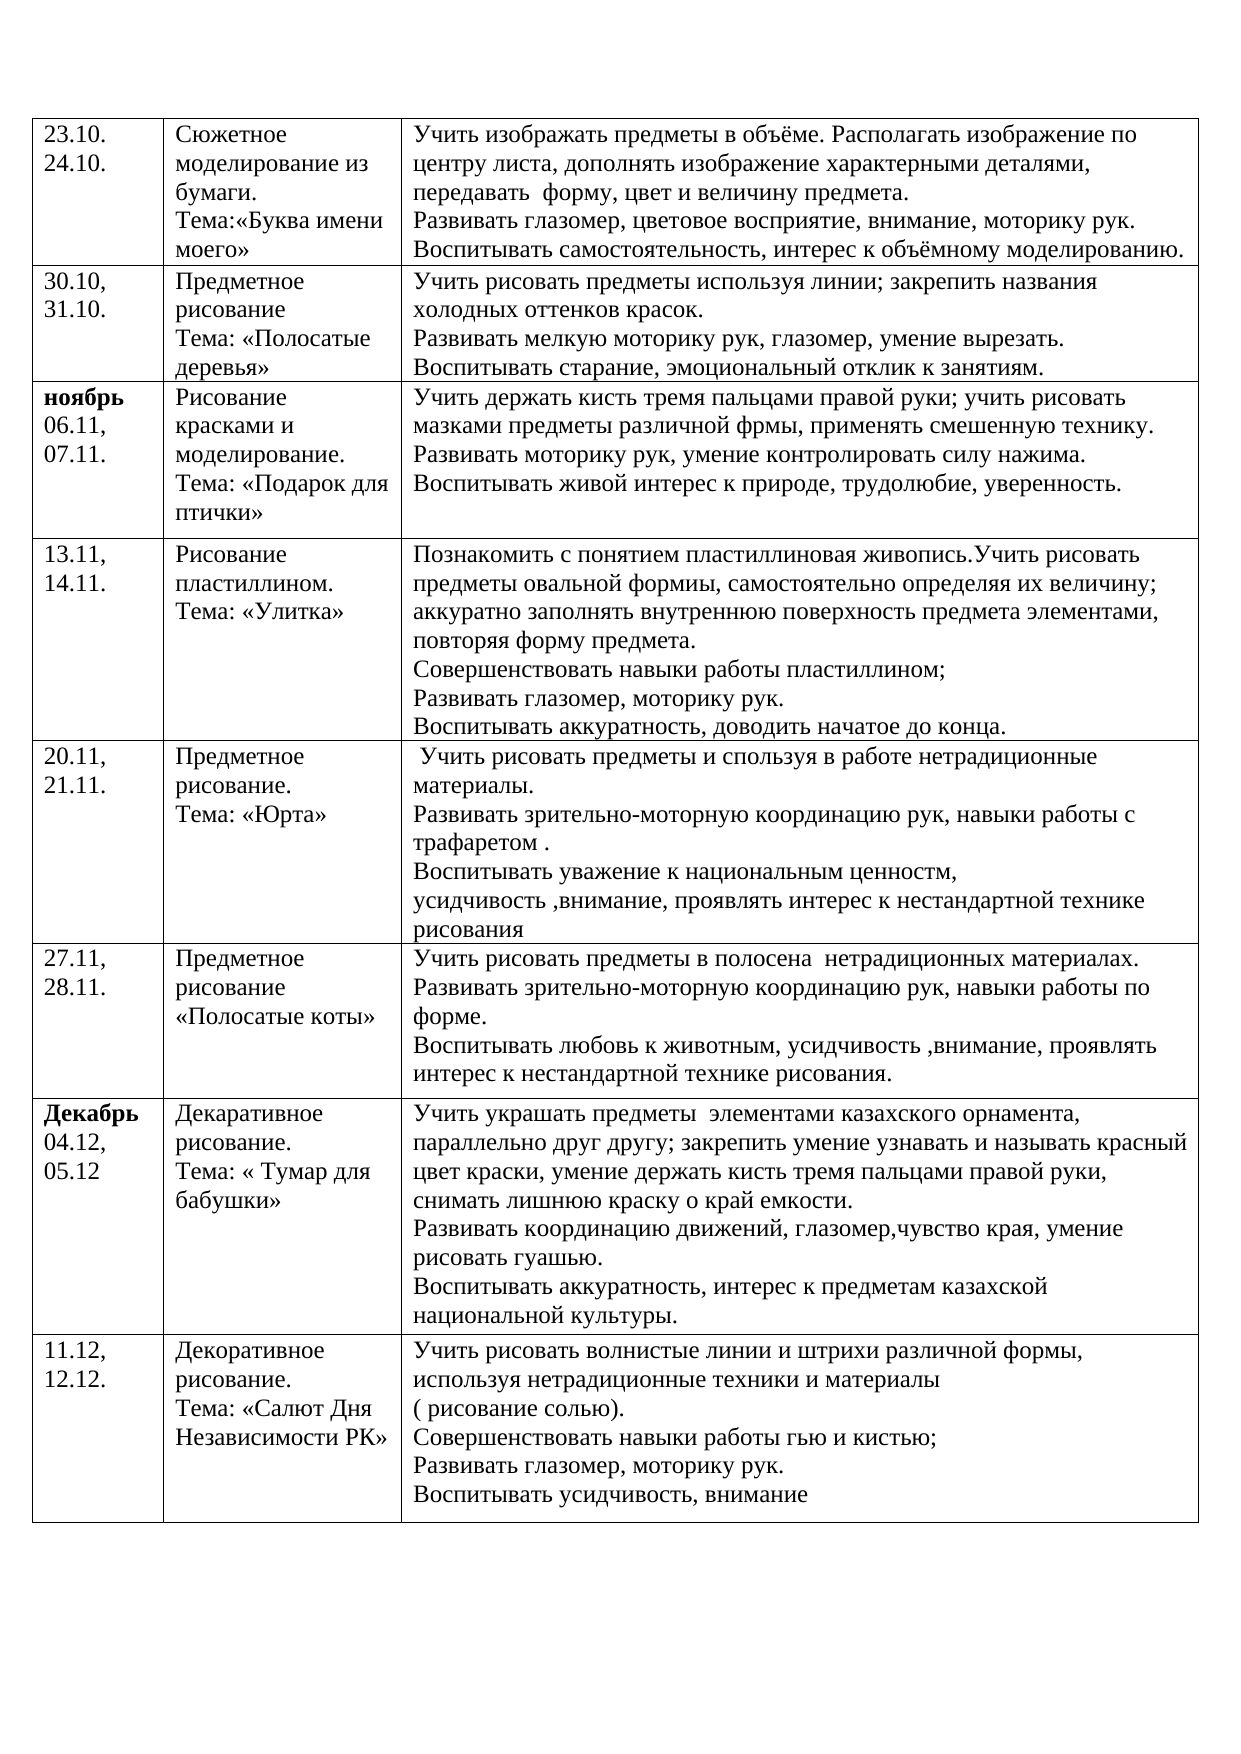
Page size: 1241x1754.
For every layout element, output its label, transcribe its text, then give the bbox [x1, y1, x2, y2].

table_cell Учить держать кисть тремя пальцами правой руки; учить рисовать мазками предметы различной фрмы, применять смешенную технику. Развивать моторику рук, умение контролировать силу нажима. Воспитывать живой интерес к природе, трудолюбие, уверенность. [402, 382, 1198, 538]
table_cell Декоративное рисование. Тема: «Салют Дня Независимости РК» [164, 1335, 401, 1522]
table_cell Декабрь 04.12, 05.12 [33, 1099, 163, 1334]
table_cell Познакомить с понятием пластиллиновая живопись.Учить рисовать предметы овальной формиы, самостоятельно определяя их величину; аккуратно заполнять внутреннюю поверхность предмета элементами, повторяя форму предмета. Совершенствовать навыки работы пластиллином; Развивать глазомер, моторику рук. Воспитывать аккуратность, доводить начатое до конца. [402, 539, 1198, 740]
table_cell Рисование пластиллином. Тема: «Улитка» [164, 539, 401, 740]
table_cell Предметное рисование. Тема: «Юрта» [164, 741, 401, 942]
table_cell 27.11, 28.11. [33, 944, 163, 1097]
table_cell Сюжетное моделирование из бумаги. Тема:«Буква имени моего» [164, 119, 401, 265]
table_cell Учить рисовать волнистые линии и штрихи различной формы, используя нетрадиционные техники и материалы ( рисование солью). Совершенствовать навыки работы гью и кистью; Развивать глазомер, моторику рук. Воспитывать усидчивость, внимание [402, 1335, 1198, 1522]
table_cell Учить рисовать предметы в полосена нетрадиционных материалах. Развивать зрительно-моторную координацию рук, навыки работы по форме. Воспитывать любовь к животным, усидчивость ,внимание, проявлять интерес к нестандартной технике рисования. [402, 944, 1198, 1097]
table_cell ноябрь 06.11, 07.11. [33, 382, 163, 538]
table_cell Предметное рисование Тема: «Полосатые деревья» [164, 266, 401, 381]
table_cell Учить рисовать предметы используя линии; закрепить названия холодных оттенков красок. Развивать мелкую моторику рук, глазомер, умение вырезать. Воспитывать старание, эмоциональный отклик к занятиям. [402, 266, 1198, 381]
table_cell Учить украшать предметы элементами казахского орнамента, параллельно друг другу; закрепить умение узнавать и называть красный цвет краски, умение держать кисть тремя пальцами правой руки, снимать лишнюю краску о край емкости. Развивать координацию движений, глазомер,чувство края, умение рисовать гуашью. Воспитывать аккуратность, интерес к предметам казахской национальной культуры. [402, 1099, 1198, 1334]
table_cell Декаративное рисование. Тема: « Тумар для бабушки» [164, 1099, 401, 1334]
table_cell Предметное рисование «Полосатые коты» [164, 944, 401, 1097]
table_cell 13.11, 14.11. [33, 539, 163, 740]
table_cell Рисование красками и моделирование. Тема: «Подарок для птички» [164, 382, 401, 538]
table_cell Учить рисовать предметы и спользуя в работе нетрадиционные материалы. Развивать зрительно-моторную координацию рук, навыки работы с трафаретом . Воспитывать уважение к национальным ценностм, усидчивость ,внимание, проявлять интерес к нестандартной технике рисования [402, 741, 1198, 942]
table_cell 30.10, 31.10. [33, 266, 163, 381]
table_cell 11.12, 12.12. [33, 1335, 163, 1522]
table_cell 20.11, 21.11. [33, 741, 163, 942]
table_cell Учить изображать предметы в объёме. Располагать изображение по центру листа, дополнять изображение характерными деталями, передавать форму, цвет и величину предмета. Развивать глазомер, цветовое восприятие, внимание, моторику рук. Воспитывать самостоятельность, интерес к объёмному моделированию. [402, 119, 1198, 265]
table_cell 23.10. 24.10. [33, 119, 163, 265]
